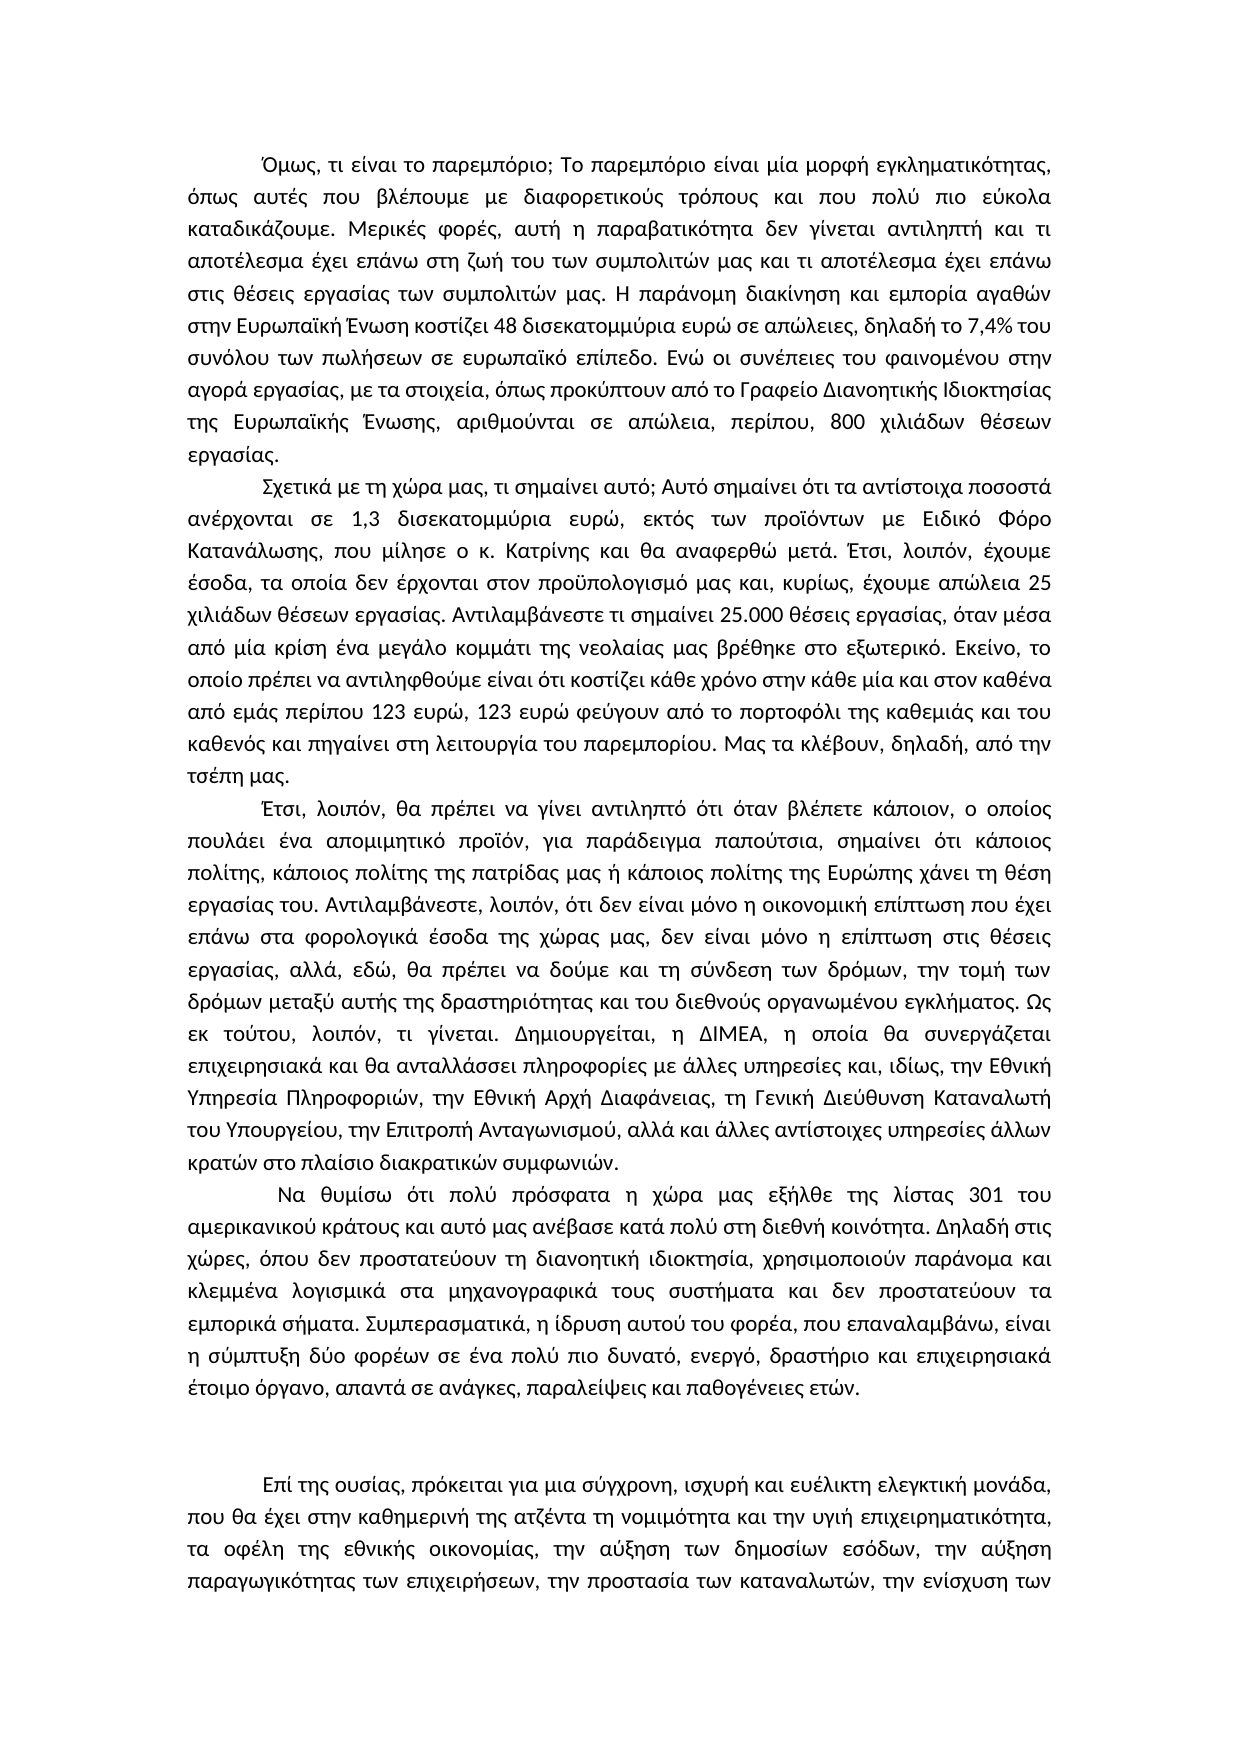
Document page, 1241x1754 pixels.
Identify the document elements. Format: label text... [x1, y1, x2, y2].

text Σχετικά με τη χώρα μας, τι σημαίνει αυτό; Αυτό σημαίνει ότι τα αντίστοιχα ποσοστά ανέρχονται σε 1,3 δισεκατομμύρια ευρώ, εκτός των προϊόντων με Ειδικό Φόρο Κατανάλωσης, που μίλησε ο κ. Κατρίνης και θα αναφερθώ μετά. Έτσι, λοιπόν, έχουμε έσοδα, τα οποία δεν έρχονται στον προϋπολογισμό μας και, κυρίως, έχουμε απώλεια 25 χιλιάδων θέσεων εργασίας. Αντιλαμβάνεστε τι σημαίνει 25.000 θέσεις εργασίας, όταν μέσα από μία κρίση ένα μεγάλο κομμάτι της νεολαίας μας βρέθηκε στο εξωτερικό. Εκείνο, το οποίο πρέπει να αντιληφθούμε είναι ότι κοστίζει κάθε χρόνο στην κάθε μία και στον καθένα από εμάς περίπου 123 ευρώ, 123 ευρώ φεύγουν από το πορτοφόλι της καθεμιάς και του καθενός και πηγαίνει στη λειτουργία του παρεμπορίου. Μας τα κλέβουν, δηλαδή, από την τσέπη μας. [187, 472, 1053, 789]
text Έτσι, λοιπόν, θα πρέπει να γίνει αντιληπτό ότι όταν βλέπετε κάποιον, ο οποίος πουλάει ένα απομιμητικό προϊόν, για παράδειγμα παπούτσια, σημαίνει ότι κάποιος πολίτης, κάποιος πολίτης της πατρίδας μας ή κάποιος πολίτης της Ευρώπης χάνει τη θέση εργασίας του. Αντιλαμβάνεστε, λοιπόν, ότι δεν είναι μόνο η οικονομική επίπτωση που έχει επάνω στα φορολογικά έσοδα της χώρας μας, δεν είναι μόνο η επίπτωση στις θέσεις εργασίας, αλλά, εδώ, θα πρέπει να δούμε και τη σύνδεση των δρόμων, την τομή των δρόμων μεταξύ αυτής της δραστηριότητας και του διεθνούς οργανωμένου εγκλήματος. Ως εκ τούτου, λοιπόν, τι γίνεται. Δημιουργείται, η ΔΙΜΕΑ, η οποία θα συνεργάζεται επιχειρησιακά και θα ανταλλάσσει πληροφορίες με άλλες υπηρεσίες και, ιδίως, την Εθνική Υπηρεσία Πληροφοριών, την Εθνική Αρχή Διαφάνειας, τη Γενική Διεύθυνση Καταναλωτή του Υπουργείου, την Επιτροπή Ανταγωνισμού, αλλά και άλλες αντίστοιχες υπηρεσίες άλλων κρατών στο πλαίσιο διακρατικών συμφωνιών. [187, 794, 1053, 1176]
text Να θυμίσω ότι πολύ πρόσφατα η χώρα μας εξήλθε της λίστας 301 του αμερικανικού κράτους και αυτό μας ανέβασε κατά πολύ στη διεθνή κοινότητα. Δηλαδή στις χώρες, όπου δεν προστατεύουν τη διανοητική ιδιοκτησία, χρησιμοποιούν παράνομα και κλεμμένα λογισμικά στα μηχανογραφικά τους συστήματα και δεν προστατεύουν τα εμπορικά σήματα. Συμπερασματικά, η ίδρυση αυτού του φορέα, που επαναλαμβάνω, είναι η σύμπτυξη δύο φορέων σε ένα πολύ πιο δυνατό, ενεργό, δραστήριο και επιχειρησιακά έτοιμο όργανο, απαντά σε ανάγκες, παραλείψεις και παθογένειες ετών. [187, 1180, 1053, 1401]
text Όμως, τι είναι το παρεμπόριο; Το παρεμπόριο είναι μία μορφή εγκληματικότητας, όπως αυτές που βλέπουμε με διαφορετικούς τρόπους και που πολύ πιο εύκολα καταδικάζουμε. Μερικές φορές, αυτή η παραβατικότητα δεν γίνεται αντιληπτή και τι αποτέλεσμα έχει επάνω στη ζωή του των συμπολιτών μας και τι αποτέλεσμα έχει επάνω στις θέσεις εργασίας των συμπολιτών μας. Η παράνομη διακίνηση και εμπορία αγαθών στην Ευρωπαϊκή Ένωση κοστίζει 48 δισεκατομμύρια ευρώ σε απώλειες, δηλαδή το 7,4% του συνόλου των πωλήσεων σε ευρωπαϊκό επίπεδο. Ενώ οι συνέπειες του φαινομένου στην αγορά εργασίας, με τα στοιχεία, όπως προκύπτουν από το Γραφείο Διανοητικής Ιδιοκτησίας της Ευρωπαϊκής Ένωσης, αριθμούνται σε απώλεια, περίπου, 800 χιλιάδων θέσεων εργασίας. [187, 150, 1053, 468]
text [187, 1470, 1053, 1594]
